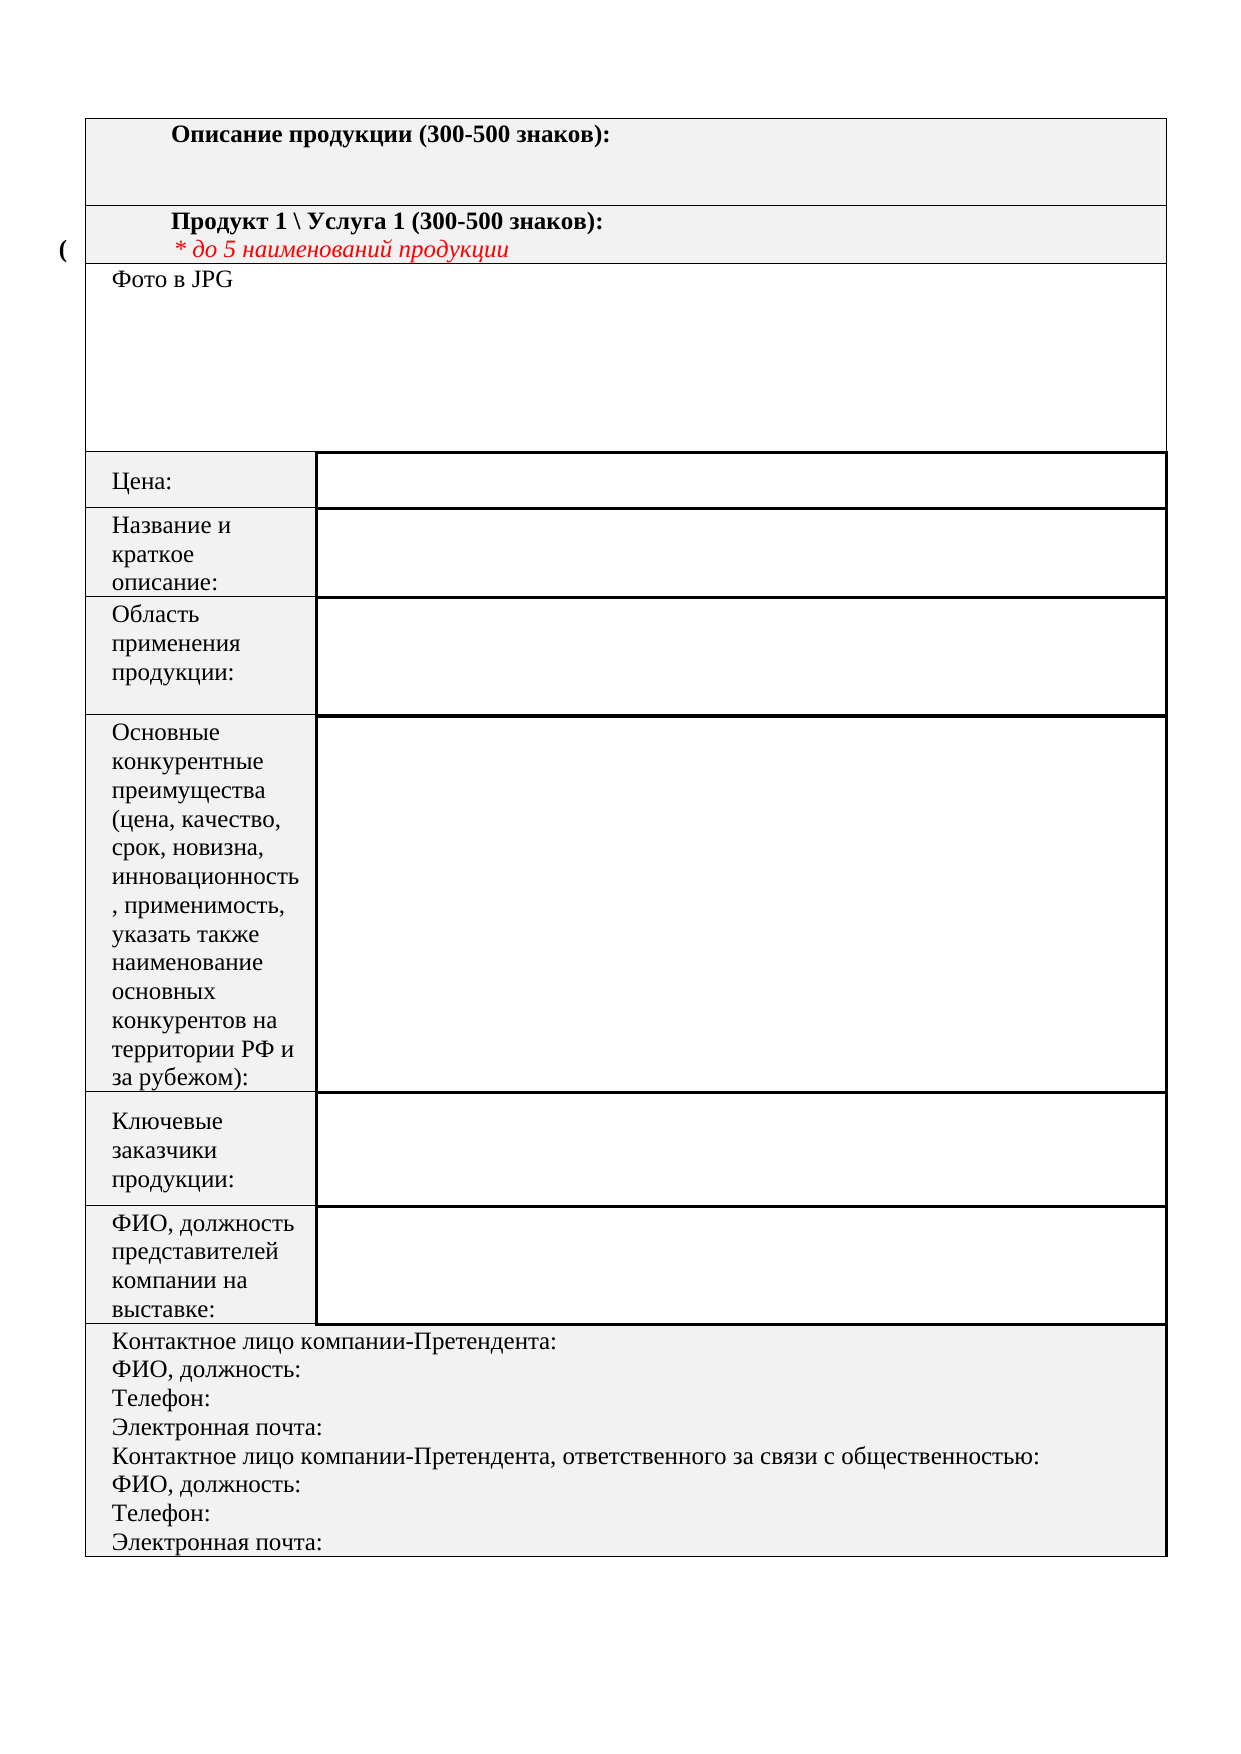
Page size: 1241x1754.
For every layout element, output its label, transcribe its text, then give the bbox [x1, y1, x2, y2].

table_header Описание продукции (300-500 знаков): [86, 119, 1166, 205]
table_cell [318, 718, 1165, 1091]
table_cell Цена: [86, 452, 315, 507]
table_cell [318, 599, 1165, 714]
table_cell ФИО, должность представителей компании на выставке: [86, 1206, 315, 1323]
table_cell Фото в JPG [86, 264, 1166, 451]
table_cell [318, 1094, 1165, 1204]
table_cell Название и краткое описание: [86, 508, 315, 596]
table_cell [318, 510, 1165, 596]
table_cell Продукт 1 \ Услуга 1 (300-500 знаков): ( * до 5 наименований продукции [86, 206, 1166, 263]
table_cell [318, 454, 1165, 507]
table_cell Область применения продукции: [86, 597, 315, 714]
table_cell [318, 1208, 1165, 1323]
table_cell Ключевые заказчики продукции: [86, 1092, 315, 1204]
table_cell Контактное лицо компании-Претендента: ФИО, должность: Телефон: Электронная почта: Контактное лицо компании-Претендента, ответственного за связи с общественностью: ФИО, должность: Телефон: Электронная почта: [86, 1324, 1165, 1556]
table_cell Основные конкурентные преимущества (цена, качество, срок, новизна, инновационность, применимость, указать также наименование основных конкурентов на территории РФ и за рубежом): [86, 715, 315, 1091]
